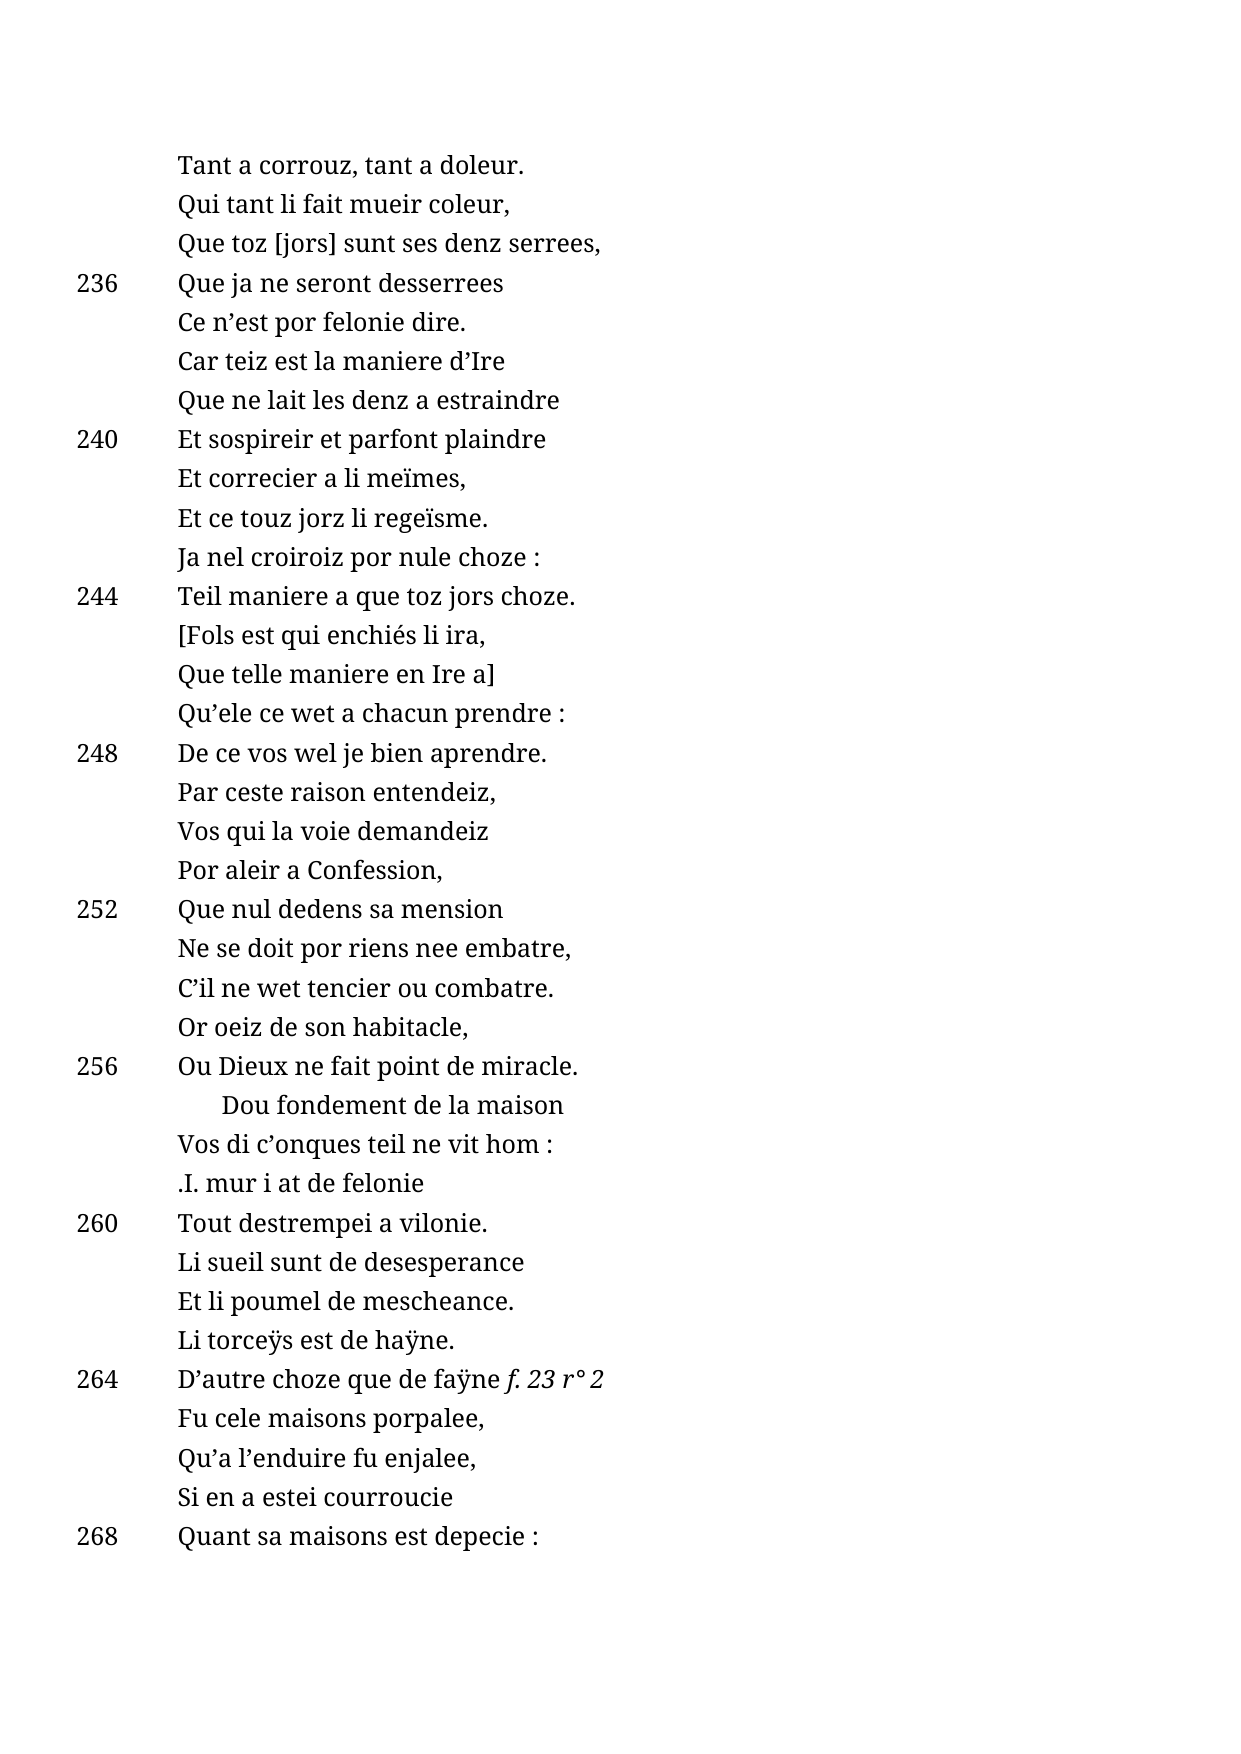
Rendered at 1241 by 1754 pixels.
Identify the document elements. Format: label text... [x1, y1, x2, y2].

text Qui tant li fait mueir coleur, [148, 187, 1092, 221]
text Que ja ne seront desserrees [148, 265, 1092, 299]
text Vos qui la voie demandeiz [148, 813, 1092, 848]
text Car teiz est la maniere d’Ire [148, 343, 1092, 378]
text Et sospireir et parfont plaindre [148, 422, 1092, 456]
text [Fols est qui enchiés li ira, [148, 618, 1092, 652]
text Que ne lait les denz a estraindre [148, 383, 1092, 417]
text Dou fondement de la maison [148, 1088, 1092, 1122]
text Quant sa maisons est depecie : [148, 1518, 1092, 1553]
text Par ceste raison entendeiz, [148, 774, 1092, 808]
text Ce n’est por felonie dire. [148, 304, 1092, 338]
text Ne se doit por riens nee embatre, [148, 931, 1092, 965]
text Qu’ele ce wet a chacun prendre : [148, 696, 1092, 730]
text Ou Dieux ne fait point de miracle. [148, 1048, 1092, 1083]
text De ce vos wel je bien aprendre. [148, 735, 1092, 769]
text Por aleir a Confession, [148, 853, 1092, 887]
text Ja nel croiroiz por nule choze : [148, 539, 1092, 573]
text Et li poumel de mescheance. [148, 1283, 1092, 1318]
text Tant a corrouz, tant a doleur. [148, 148, 1092, 182]
text Vos di c’onques teil ne vit hom : [148, 1127, 1092, 1161]
text .I. mur i at de felonie [148, 1166, 1092, 1200]
text C’il ne wet tencier ou combatre. [148, 970, 1092, 1004]
text Tout destrempei a vilonie. [148, 1205, 1092, 1239]
text Si en a estei courroucie [148, 1479, 1092, 1513]
text Et correcier a li meïmes, [148, 461, 1092, 495]
text Li torceÿs est de haÿne. [148, 1323, 1092, 1357]
text Que nul dedens sa mension [148, 892, 1092, 926]
text Teil maniere a que toz jors choze. [148, 578, 1092, 613]
text Or oeiz de son habitacle, [148, 1009, 1092, 1043]
text Que telle maniere en Ire a] [148, 657, 1092, 691]
text D’autre choze que de faÿne f. 23 r° 2 [148, 1362, 1092, 1396]
text Qu’a l’enduire fu enjalee, [148, 1440, 1092, 1474]
text Fu cele maisons porpalee, [148, 1401, 1092, 1435]
text Et ce touz jorz li regeïsme. [148, 500, 1092, 534]
text Li sueil sunt de desesperance [148, 1244, 1092, 1278]
text Que toz [jors] sunt ses denz serrees, [148, 226, 1092, 260]
